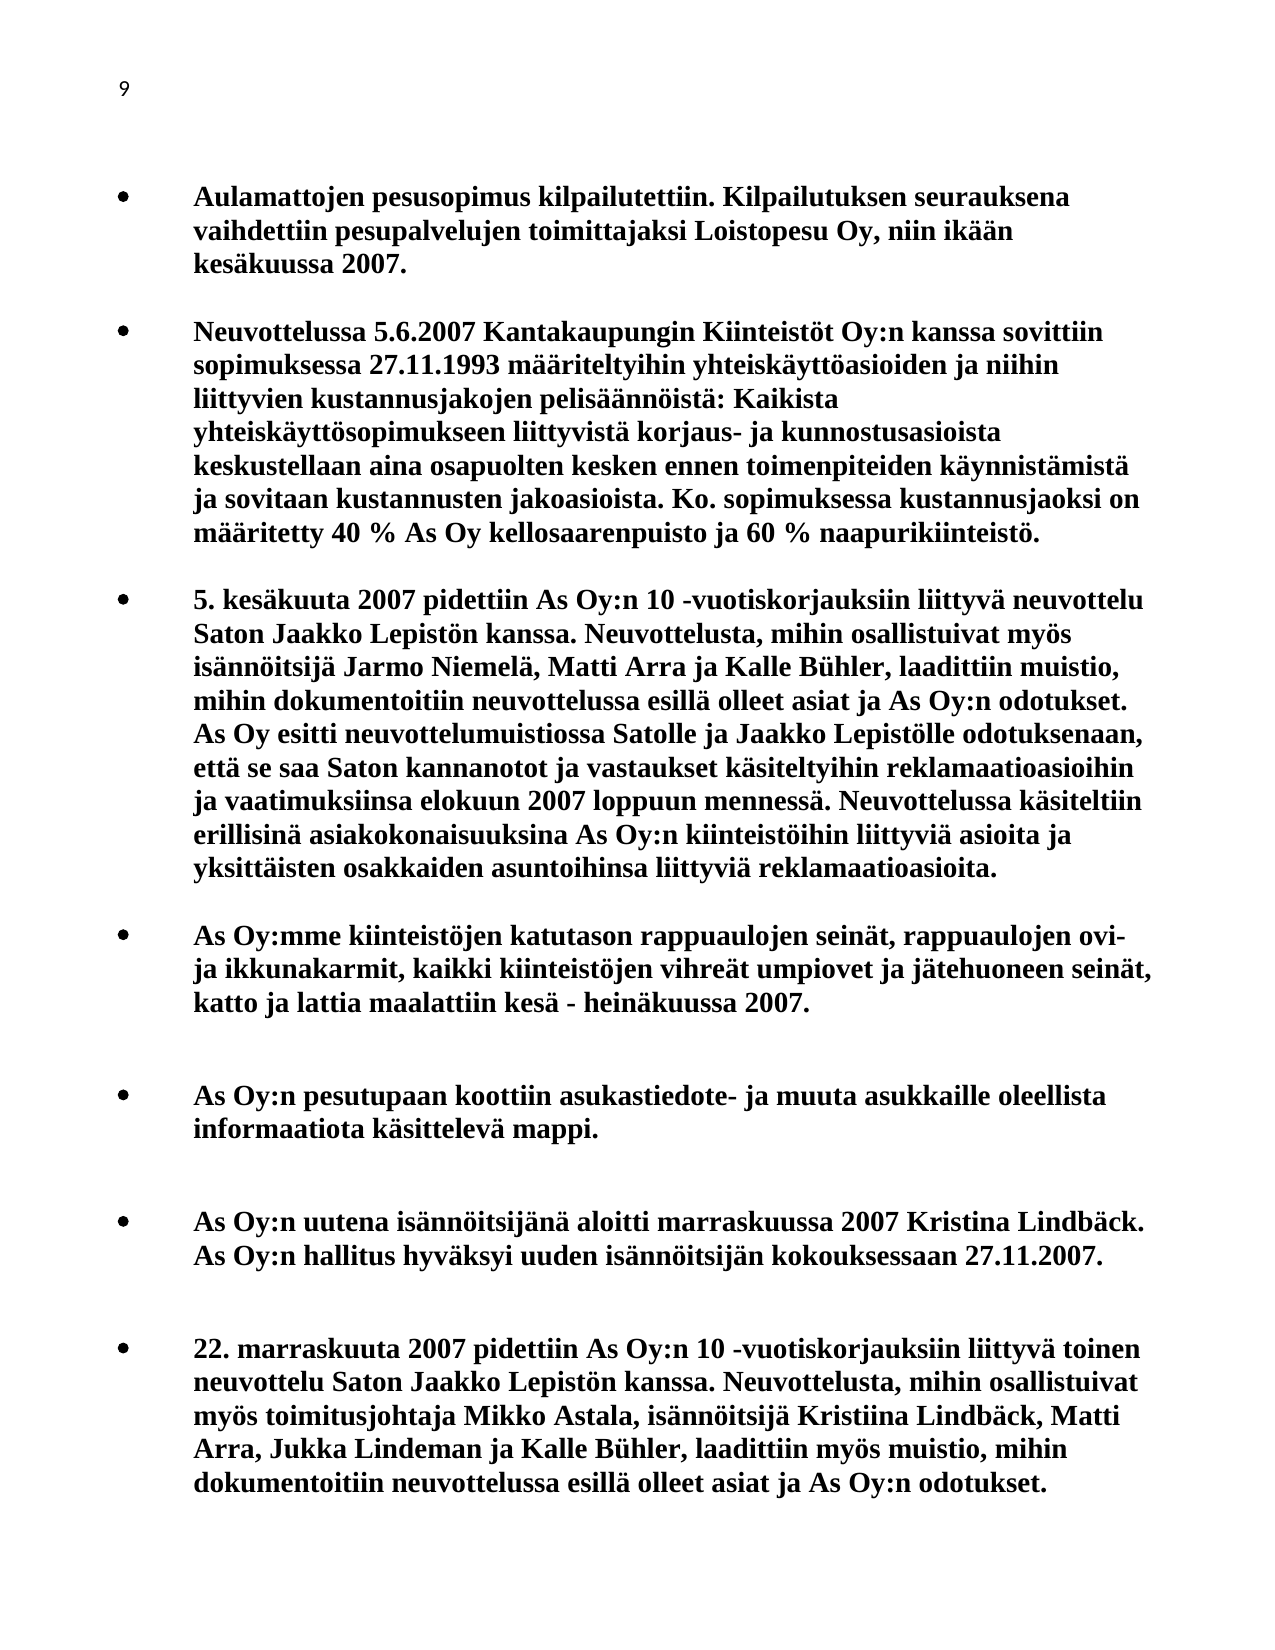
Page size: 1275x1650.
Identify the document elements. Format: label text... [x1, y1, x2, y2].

list Aulamattojen pesusopimus kilpailutettiin. Kilpailutuksen seurauksena vaihdettiin pesupalvelujen toimittajaksi Loistopesu Oy, niin ikään kesäkuussa 2007. [118, 179, 1157, 280]
list 5. kesäkuuta 2007 pidettiin As Oy:n 10 -vuotiskorjauksiin liittyvä neuvottelu Saton Jaakko Lepistön kanssa. Neuvottelusta, mihin osallistuivat myös isännöitsijä Jarmo Niemelä, Matti Arra ja Kalle Bühler, laadittiin muistio, mihin dokumentoitiin neuvottelussa esillä olleet asiat ja As Oy:n odotukset. As Oy esitti neuvottelumuistiossa Satolle ja Jaakko Lepistölle odotuksenaan, että se saa Saton kannanotot ja vastaukset käsiteltyihin reklamaatioasioihin ja vaatimuksiinsa elokuun 2007 loppuun mennessä. Neuvottelussa käsiteltiin erillisinä asiakokonaisuuksina As Oy:n kiinteistöihin liittyviä asioita ja yksittäisten osakkaiden asuntoihinsa liittyviä reklamaatioasioita. [118, 582, 1157, 884]
list As Oy:n pesutupaan koottiin asukastiedote- ja muuta asukkaille oleellista informaatiota käsittelevä mappi. [118, 1078, 1157, 1145]
list As Oy:n uutena isännöitsijänä aloitti marraskuussa 2007 Kristina Lindbäck. As Oy:n hallitus hyväksyi uuden isännöitsijän kokouksessaan 27.11.2007. [118, 1204, 1157, 1272]
list As Oy:mme kiinteistöjen katutason rappuaulojen seinät, rappuaulojen ovi- ja ikkunakarmit, kaikki kiinteistöjen vihreät umpiovet ja jätehuoneen seinät, katto ja lattia maalattiin kesä - heinäkuussa 2007. [118, 918, 1157, 1018]
list 22. marraskuuta 2007 pidettiin As Oy:n 10 -vuotiskorjauksiin liittyvä toinen neuvottelu Saton Jaakko Lepistön kanssa. Neuvottelusta, mihin osallistuivat myös toimitusjohtaja Mikko Astala, isännöitsijä Kristiina Lindbäck, Matti Arra, Jukka Lindeman ja Kalle Bühler, laadittiin myös muistio, mihin dokumentoitiin neuvottelussa esillä olleet asiat ja As Oy:n odotukset. [118, 1331, 1157, 1499]
list Neuvottelussa 5.6.2007 Kantakaupungin Kiinteistöt Oy:n kanssa sovittiin sopimuksessa 27.11.1993 määriteltyihin yhteiskäyttöasioiden ja niihin liittyvien kustannusjakojen pelisäännöistä: Kaikista yhteiskäyttösopimukseen liittyvistä korjaus- ja kunnostusasioista keskustellaan aina osapuolten kesken ennen toimenpiteiden käynnistämistä ja sovitaan kustannusten jakoasioista. Ko. sopimuksessa kustannusjaoksi on määritetty 40 % As Oy kellosaarenpuisto ja 60 % naapurikiinteistö. [118, 314, 1157, 549]
